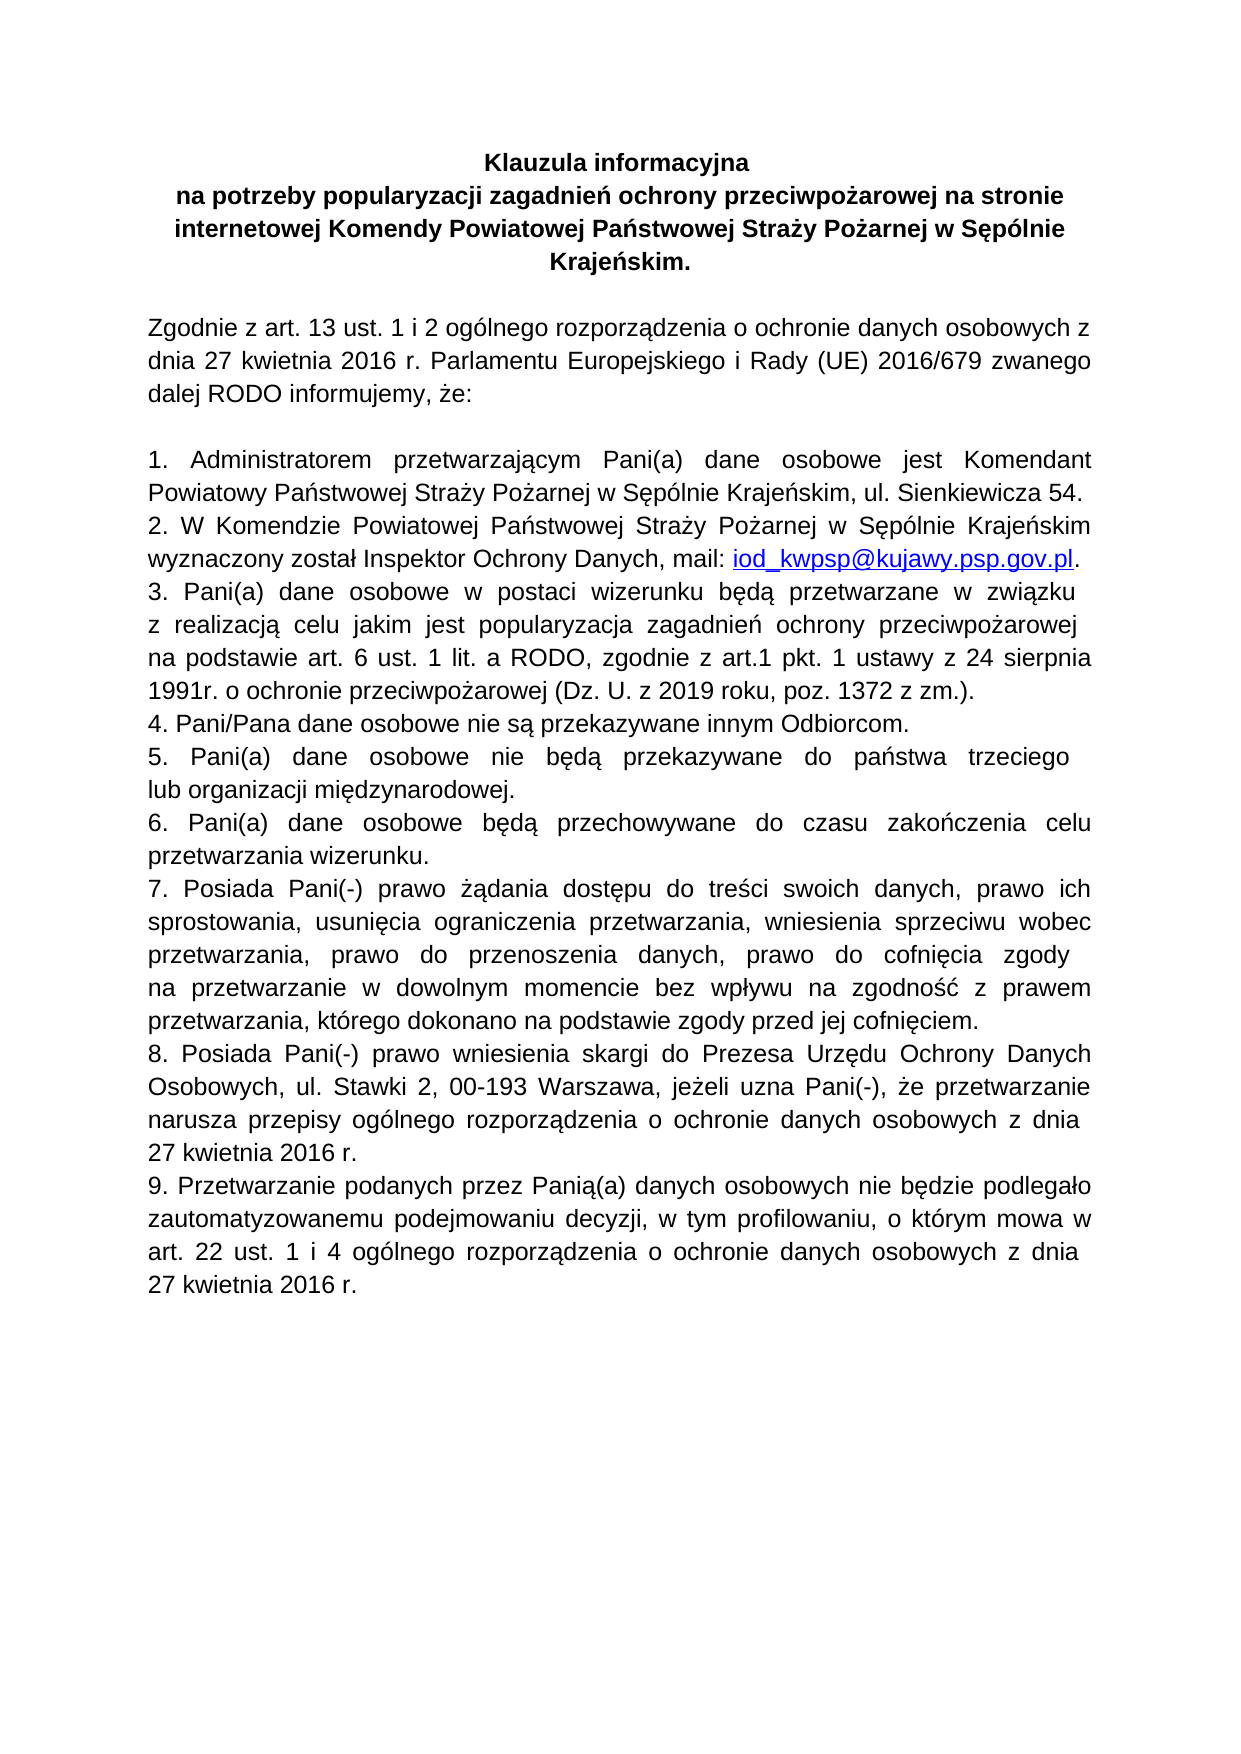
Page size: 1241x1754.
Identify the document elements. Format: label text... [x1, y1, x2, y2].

text 2. W Komendzie Powiatowej Państwowej Straży Pożarnej w Sępólnie Krajeńskim wyznaczony został Inspektor Ochrony Danych, mail: iod_kwpsp@kujawy.psp.gov.pl. [148, 511, 1093, 573]
text 4. Pani/Pana dane osobowe nie są przekazywane innym Odbiorcom. [148, 709, 1093, 738]
text 7. Posiada Pani(-) prawo żądania dostępu do treści swoich danych, prawo ich sprostowania, usunięcia ograniczenia przetwarzania, wniesienia sprzeciwu wobec przetwarzania, prawo do przenoszenia danych, prawo do cofnięcia zgody na przetwarzanie w dowolnym momencie bez wpływu na zgodność z prawem przetwarzania, którego dokonano na podstawie zgody przed jej cofnięciem. [148, 874, 1093, 1035]
text Klauzula informacyjna na potrzeby popularyzacji zagadnień ochrony przeciwpożarowej na stronie internetowej Komendy Powiatowej Państwowej Straży Pożarnej w Sępólnie Krajeńskim. [148, 148, 1093, 275]
text 1. Administratorem przetwarzającym Pani(a) dane osobowe jest Komendant Powiatowy Państwowej Straży Pożarnej w Sępólnie Krajeńskim, ul. Sienkiewicza 54. [148, 445, 1093, 507]
text 9. Przetwarzanie podanych przez Panią(a) danych osobowych nie będzie podlegało zautomatyzowanemu podejmowaniu decyzji, w tym profilowaniu, o którym mowa w art. 22 ust. 1 i 4 ogólnego rozporządzenia o ochronie danych osobowych z dnia 27 kwietnia 2016 r. [148, 1171, 1093, 1299]
text Zgodnie z art. 13 ust. 1 i 2 ogólnego rozporządzenia o ochronie danych osobowych z dnia 27 kwietnia 2016 r. Parlamentu Europejskiego i Rady (UE) 2016/679 zwanego dalej RODO informujemy, że: [148, 313, 1093, 407]
text 5. Pani(a) dane osobowe nie będą przekazywane do państwa trzeciego lub organizacji międzynarodowej. [148, 742, 1093, 804]
text 3. Pani(a) dane osobowe w postaci wizerunku będą przetwarzane w związku z realizacją celu jakim jest popularyzacja zagadnień ochrony przeciwpożarowej na podstawie art. 6 ust. 1 lit. a RODO, zgodnie z art.1 pkt. 1 ustawy z 24 sierpnia 1991r. o ochronie przeciwpożarowej (Dz. U. z 2019 roku, poz. 1372 z zm.). [148, 577, 1093, 705]
text 8. Posiada Pani(-) prawo wniesienia skargi do Prezesa Urzędu Ochrony Danych Osobowych, ul. Stawki 2, 00-193 Warszawa, jeżeli uzna Pani(-), że przetwarzanie narusza przepisy ogólnego rozporządzenia o ochronie danych osobowych z dnia 27 kwietnia 2016 r. [148, 1039, 1093, 1167]
text 6. Pani(a) dane osobowe będą przechowywane do czasu zakończenia celu przetwarzania wizerunku. [148, 808, 1093, 870]
